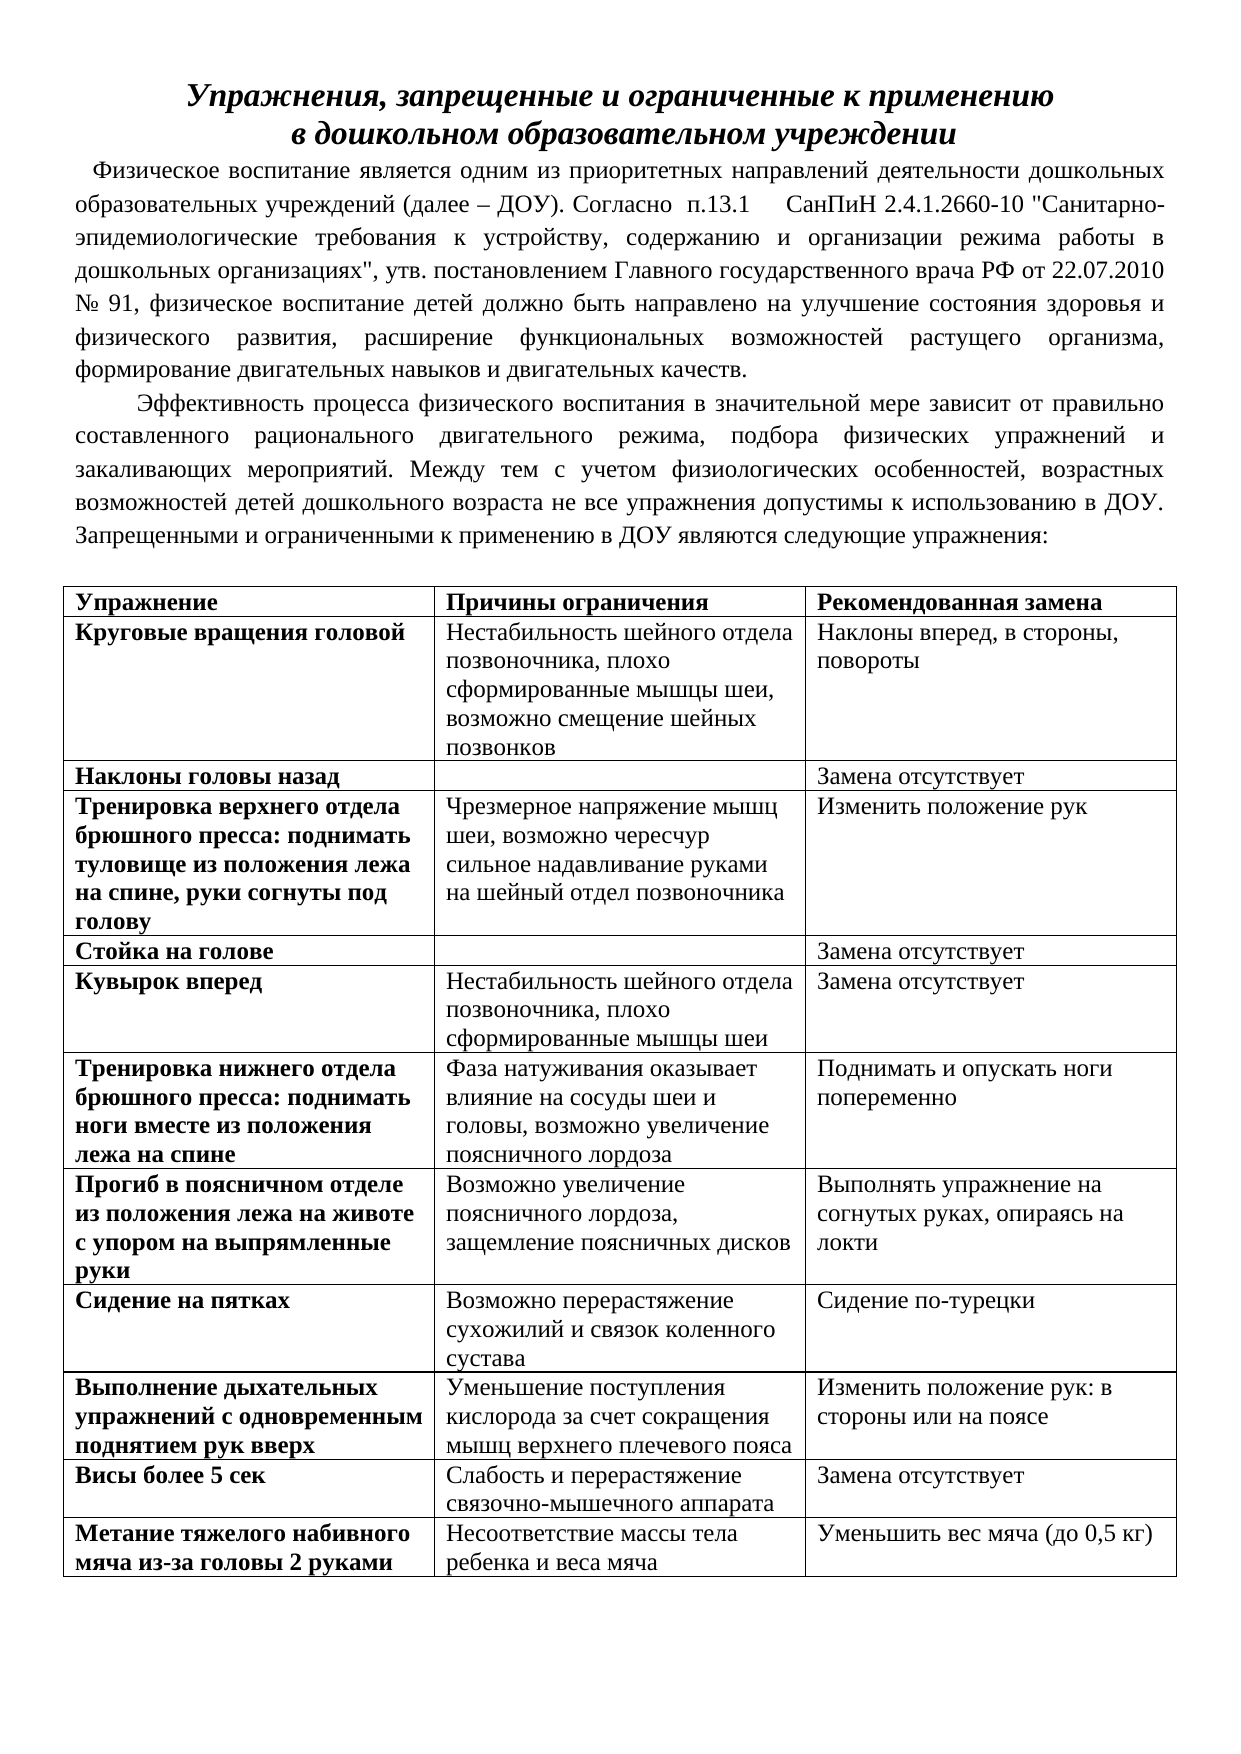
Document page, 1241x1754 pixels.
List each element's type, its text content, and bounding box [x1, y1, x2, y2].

table_cell Поднимать и опускать ноги попеременно [806, 1053, 1176, 1168]
table_header Рекомендованная замена [806, 587, 1176, 616]
table_cell Возможно перерастяжение сухожилий и связок коленного сустава [435, 1285, 805, 1371]
table_header Причины ограничения [435, 587, 805, 616]
text Упражнения, запрещенные и ограниченные к применению [75, 75, 1165, 113]
table_cell Метание тяжелого набивного мяча из-за головы 2 руками [64, 1518, 434, 1576]
table_cell Круговые вращения головой [64, 617, 434, 760]
table_cell Сидение на пятках [64, 1285, 434, 1371]
table_cell Выполнение дыхательных упражнений с одновременным поднятием рук вверх [64, 1373, 434, 1459]
table_cell [435, 936, 805, 965]
text Физическое воспитание является одним из приоритетных направлений деятельности дошкольных образовательных учреждений (далее – ДОУ). Согласно п.13.1 СанПиН 2.4.1.2660-10 "Санитарно-эпидемиологические требования к устройству, содержанию и организации режима работы в дошкольных организациях", утв. постановлением Главного государственного врача РФ от 22.07.2010 № 91, физическое воспитание детей должно быть направлено на улучшение состояния здоровья и физического развития, расширение функциональных возможностей растущего организма, формирование двигательных навыков и двигательных качеств. [75, 152, 1165, 383]
table_cell Нестабильность шейного отдела позвоночника, плохо сформированные мышцы шеи, возможно смещение шейных позвонков [435, 617, 805, 760]
table_cell Наклоны головы назад [64, 761, 434, 790]
table_cell Тренировка верхнего отдела брюшного пресса: поднимать туловище из положения лежа на спине, руки согнуты под голову [64, 791, 434, 935]
table_cell Стойка на голове [64, 936, 434, 965]
table_cell Уменьшение поступления кислорода за счет сокращения мышц верхнего плечевого пояса [435, 1373, 805, 1459]
table_cell Сидение по-турецки [806, 1285, 1176, 1371]
table_cell Замена отсутствует [806, 966, 1176, 1052]
table_cell Фаза натуживания оказывает влияние на сосуды шеи и головы, возможно увеличение поясничного лордоза [435, 1053, 805, 1168]
table_cell Замена отсутствует [806, 761, 1176, 790]
table_cell Изменить положение рук [806, 791, 1176, 935]
table_cell Выполнять упражнение на согнутых руках, опираясь на локти [806, 1169, 1176, 1284]
table_cell Возможно увеличение поясничного лордоза, защемление поясничных дисков [435, 1169, 805, 1284]
table_cell Изменить положение рук: в стороны или на поясе [806, 1373, 1176, 1459]
table_cell Замена отсутствует [806, 936, 1176, 965]
table_cell Кувырок вперед [64, 966, 434, 1052]
table_cell Чрезмерное напряжение мышц шеи, возможно чересчур сильное надавливание руками на шейный отдел позвоночника [435, 791, 805, 935]
table_cell Наклоны вперед, в стороны, повороты [806, 617, 1176, 760]
table_cell Нестабильность шейного отдела позвоночника, плохо сформированные мышцы шеи [435, 966, 805, 1052]
table_cell Слабость и перерастяжение связочно-мышечного аппарата [435, 1460, 805, 1517]
table_cell Уменьшить вес мяча (до 0,5 кг) [806, 1518, 1176, 1576]
table_cell Прогиб в поясничном отделе из положения лежа на животе с упором на выпрямленные руки [64, 1169, 434, 1284]
table_cell Замена отсутствует [806, 1460, 1176, 1517]
table_cell Несоответствие массы тела ребенка и веса мяча [435, 1518, 805, 1576]
table_cell Тренировка нижнего отдела брюшного пресса: поднимать ноги вместе из положения лежа на спине [64, 1053, 434, 1168]
table_header Упражнение [64, 587, 434, 616]
table_cell [435, 761, 805, 790]
table_cell Висы более 5 сек [64, 1460, 434, 1517]
text в дошкольном образовательном учреждении [75, 113, 1165, 152]
text Эффективность процесса физического воспитания в значительной мере зависит от правильно составленного рационального двигательного режима, подбора физических упражнений и закаливающих мероприятий. Между тем с учетом физиологических особенностей, возрастных возможностей детей дошкольного возраста не все упражнения допустимы к использованию в ДОУ. Запрещенными и ограниченными к применению в ДОУ являются следующие упражнения: [75, 388, 1165, 548]
